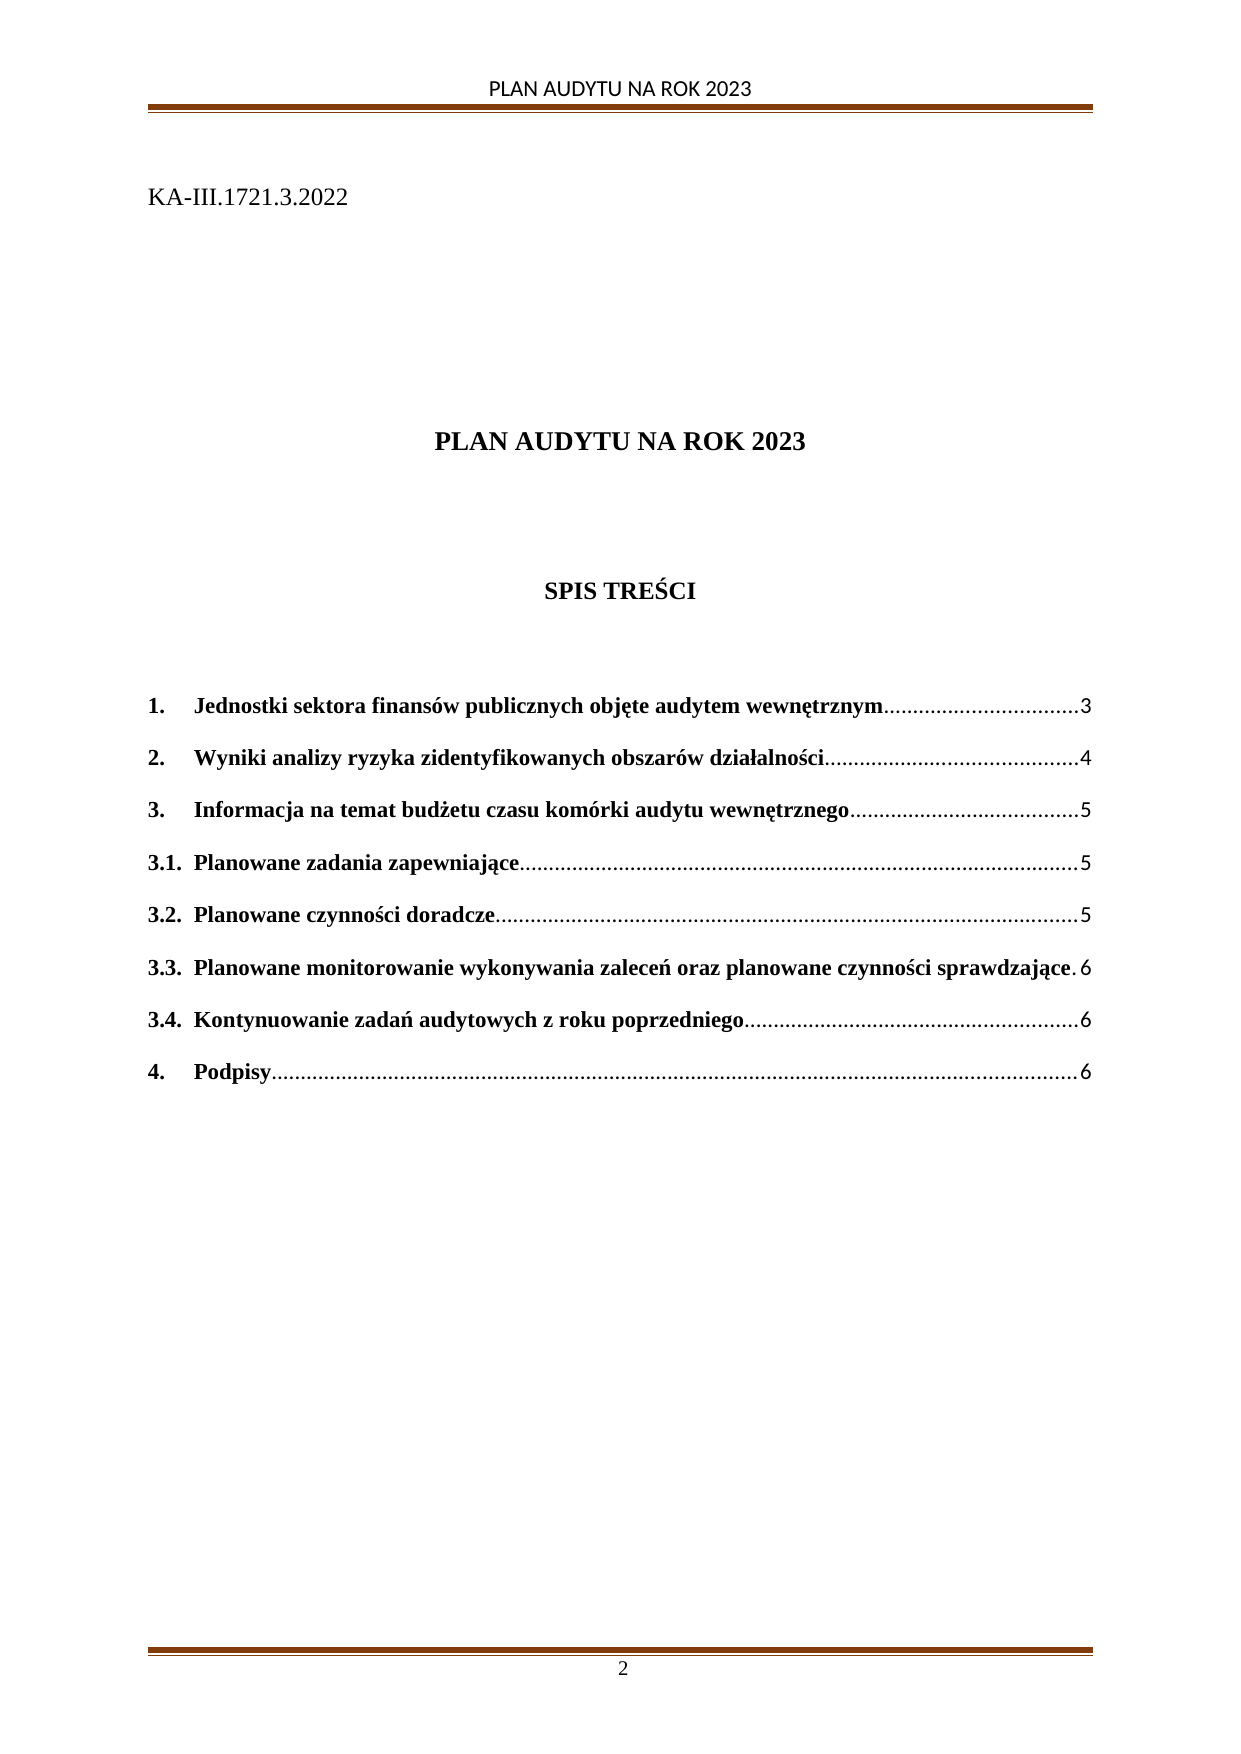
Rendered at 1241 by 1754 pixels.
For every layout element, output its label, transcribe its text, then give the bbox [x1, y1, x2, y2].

text PLAN AUDYTU NA ROK 2023 [148, 425, 1093, 456]
text KA-III.1721.3.2022 [148, 182, 1093, 210]
